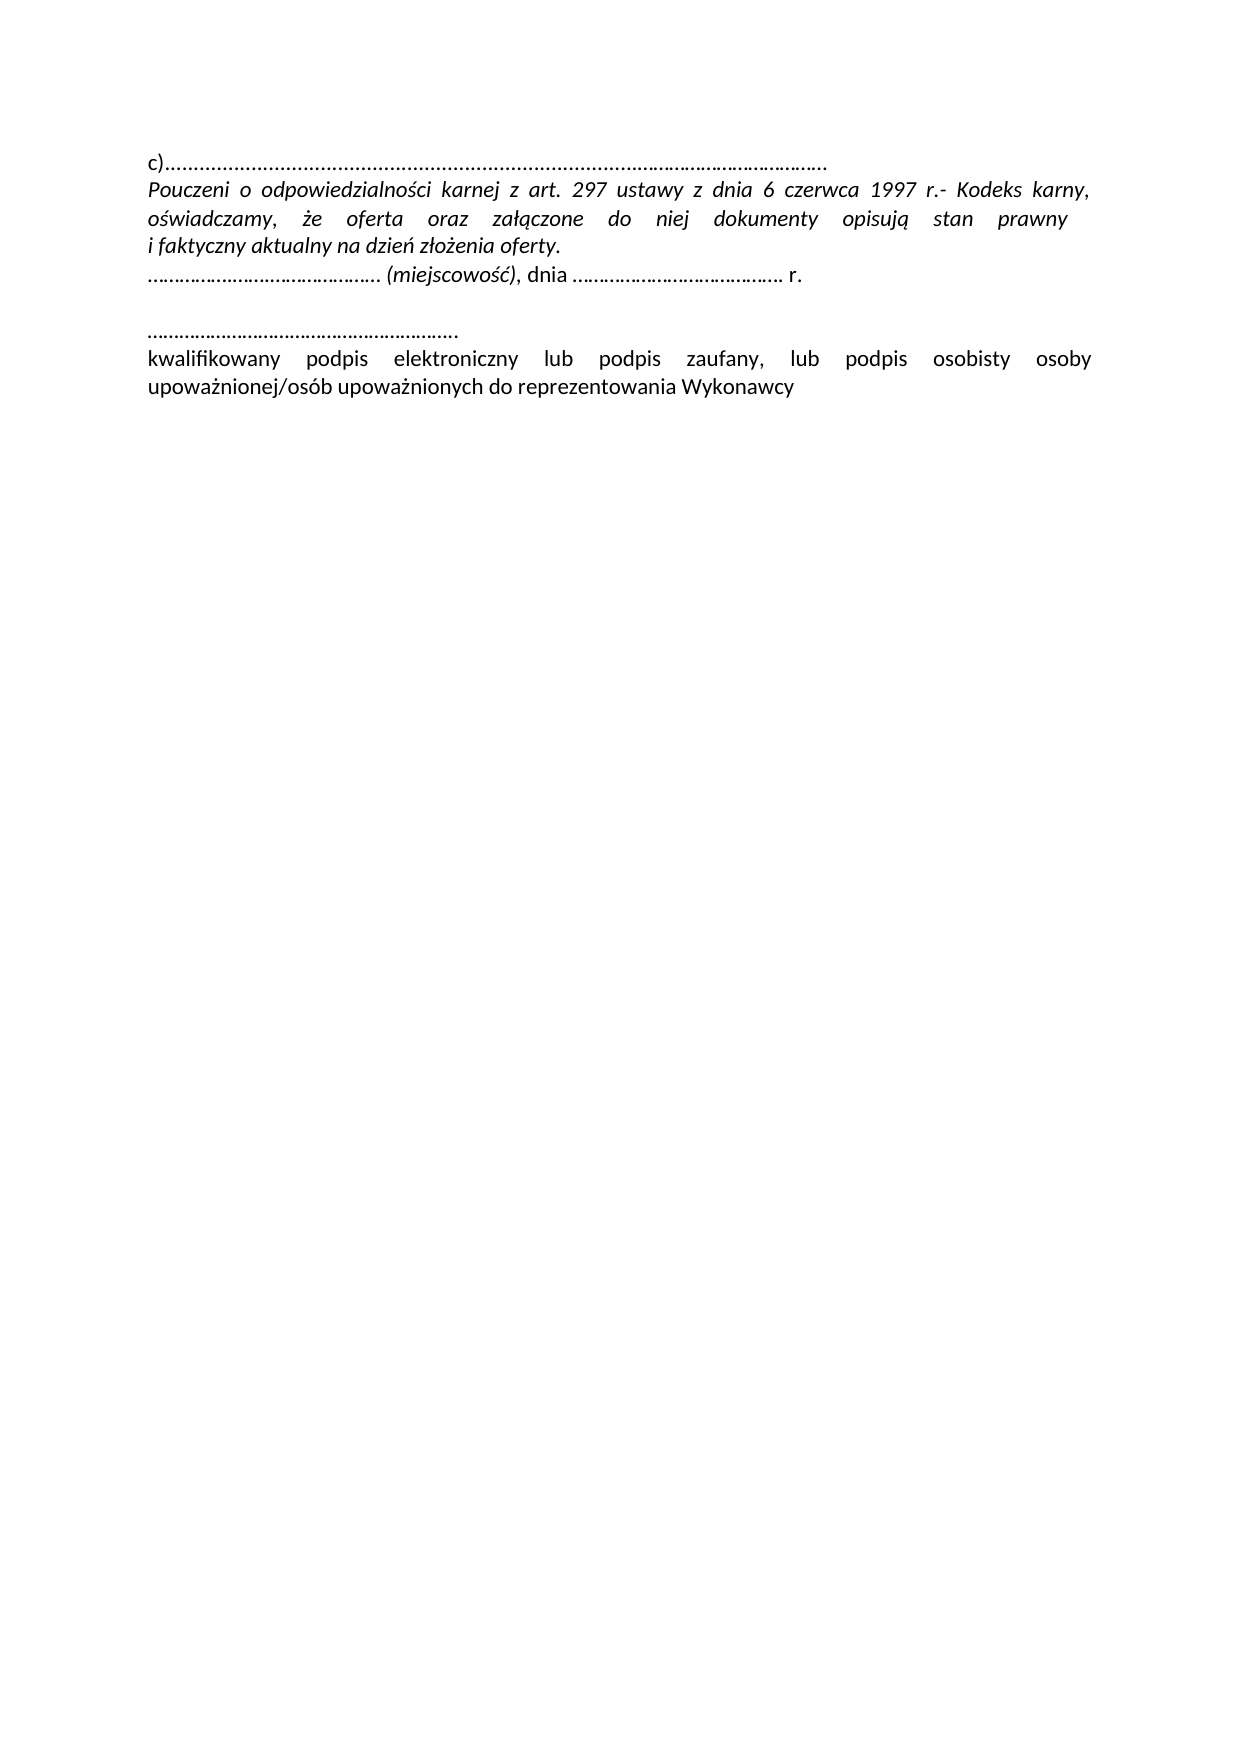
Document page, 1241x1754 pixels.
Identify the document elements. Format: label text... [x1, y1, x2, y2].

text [148, 148, 1093, 288]
text ………………………………………………….. kwalifikowany podpis elektroniczny lub podpis zaufany, lub podpis osobisty osoby upoważnionej/osób upoważnionych do reprezentowania Wykonawcy [148, 316, 1093, 484]
